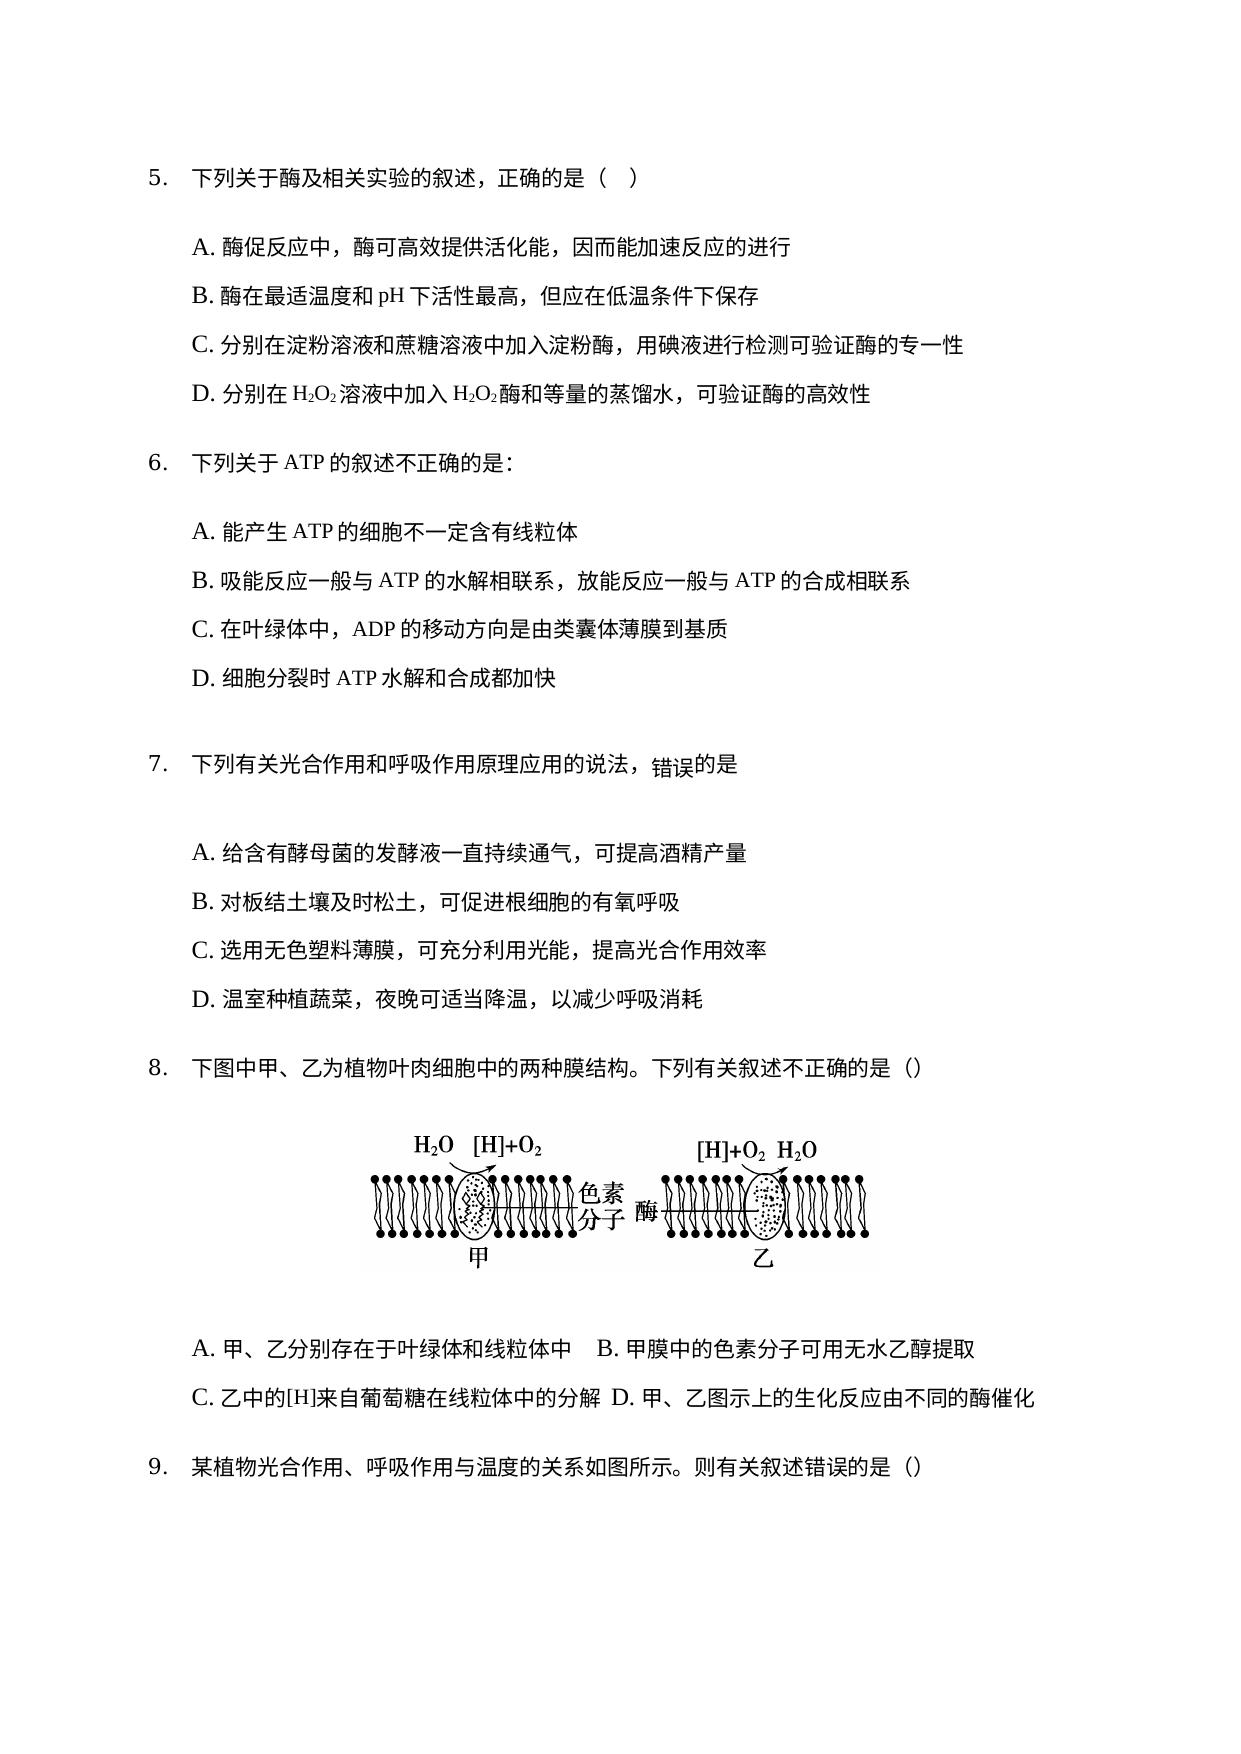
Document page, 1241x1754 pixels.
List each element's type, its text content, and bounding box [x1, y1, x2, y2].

list A. 能产生ATP的细胞不一定含有线粒体 B. 吸能反应一般与ATP的水解相联系，放能反应一般与ATP的合成相联系 C. 在叶绿体中，ADP的移动方向是由类囊体薄膜到基质 D. 细胞分裂时ATP水解和合成都加快 [191, 514, 1092, 693]
list A. 酶促反应中，酶可高效提供活化能，因而能加速反应的进行 B. 酶在最适温度和pH下活性最高，但应在低温条件下保存 C. 分别在淀粉溶液和蔗糖溶液中加入淀粉酶，用碘液进行检测可验证酶的专一性 D. 分别在H2O2溶液中加入H2O2酶和等量的蒸馏水，可验证酶的高效性 [191, 230, 1092, 409]
list 下列关于酶及相关实验的叙述，正确的是（ ） [148, 161, 1092, 193]
picture [362, 1120, 878, 1274]
list 下图中甲、乙为植物叶肉细胞中的两种膜结构。下列有关叙述不正确的是（） [148, 1051, 1092, 1083]
list 某植物光合作用、呼吸作用与温度的关系如图所示。则有关叙述错误的是（） [148, 1449, 1092, 1482]
list 下列关于ATP的叙述不正确的是： [148, 445, 1092, 478]
list 下列有关光合作用和呼吸作用原理应用的说法，错误的是 [148, 730, 1092, 795]
list A. 给含有酵母菌的发酵液一直持续通气，可提高酒精产量 B. 对板结土壤及时松土，可促进根细胞的有氧呼吸 C. 选用无色塑料薄膜，可充分利用光能，提高光合作用效率 D. 温室种植蔬菜，夜晚可适当降温，以减少呼吸消耗 [191, 836, 1092, 1014]
